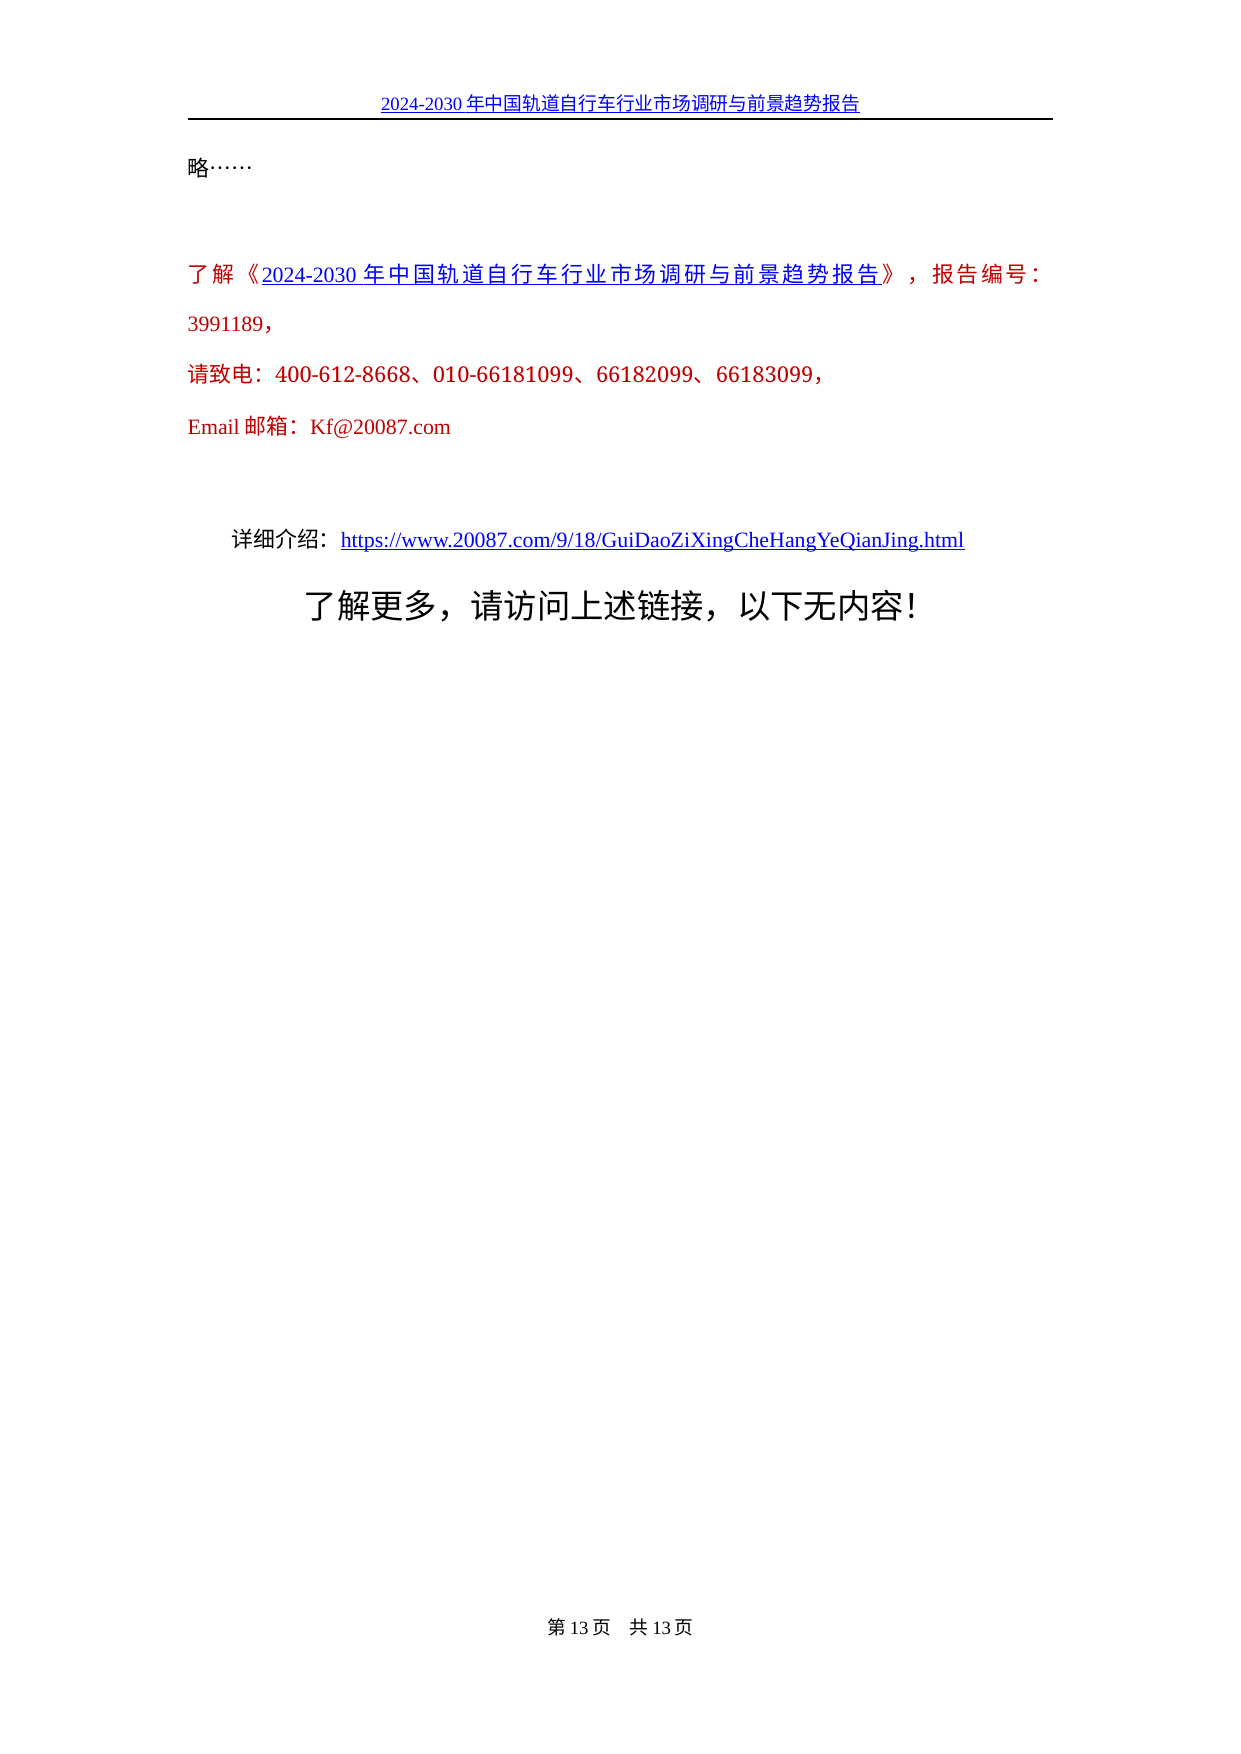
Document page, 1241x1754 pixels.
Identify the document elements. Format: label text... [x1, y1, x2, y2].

text 请致电：400-612-8668、010-66181099、66182099、66183099， [187, 357, 1053, 389]
text 详细介绍：https://www.20087.com/9/18/GuiDaoZiXingCheHangYeQianJing.html [187, 521, 1053, 554]
title 了解更多，请访问上述链接，以下无内容！ [187, 571, 1053, 636]
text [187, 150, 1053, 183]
text 了解《2024-2030年中国轨道自行车行业市场调研与前景趋势报告》，报告编号：3991189， [187, 257, 1053, 338]
text Email邮箱：Kf@20087.com [187, 408, 1053, 441]
